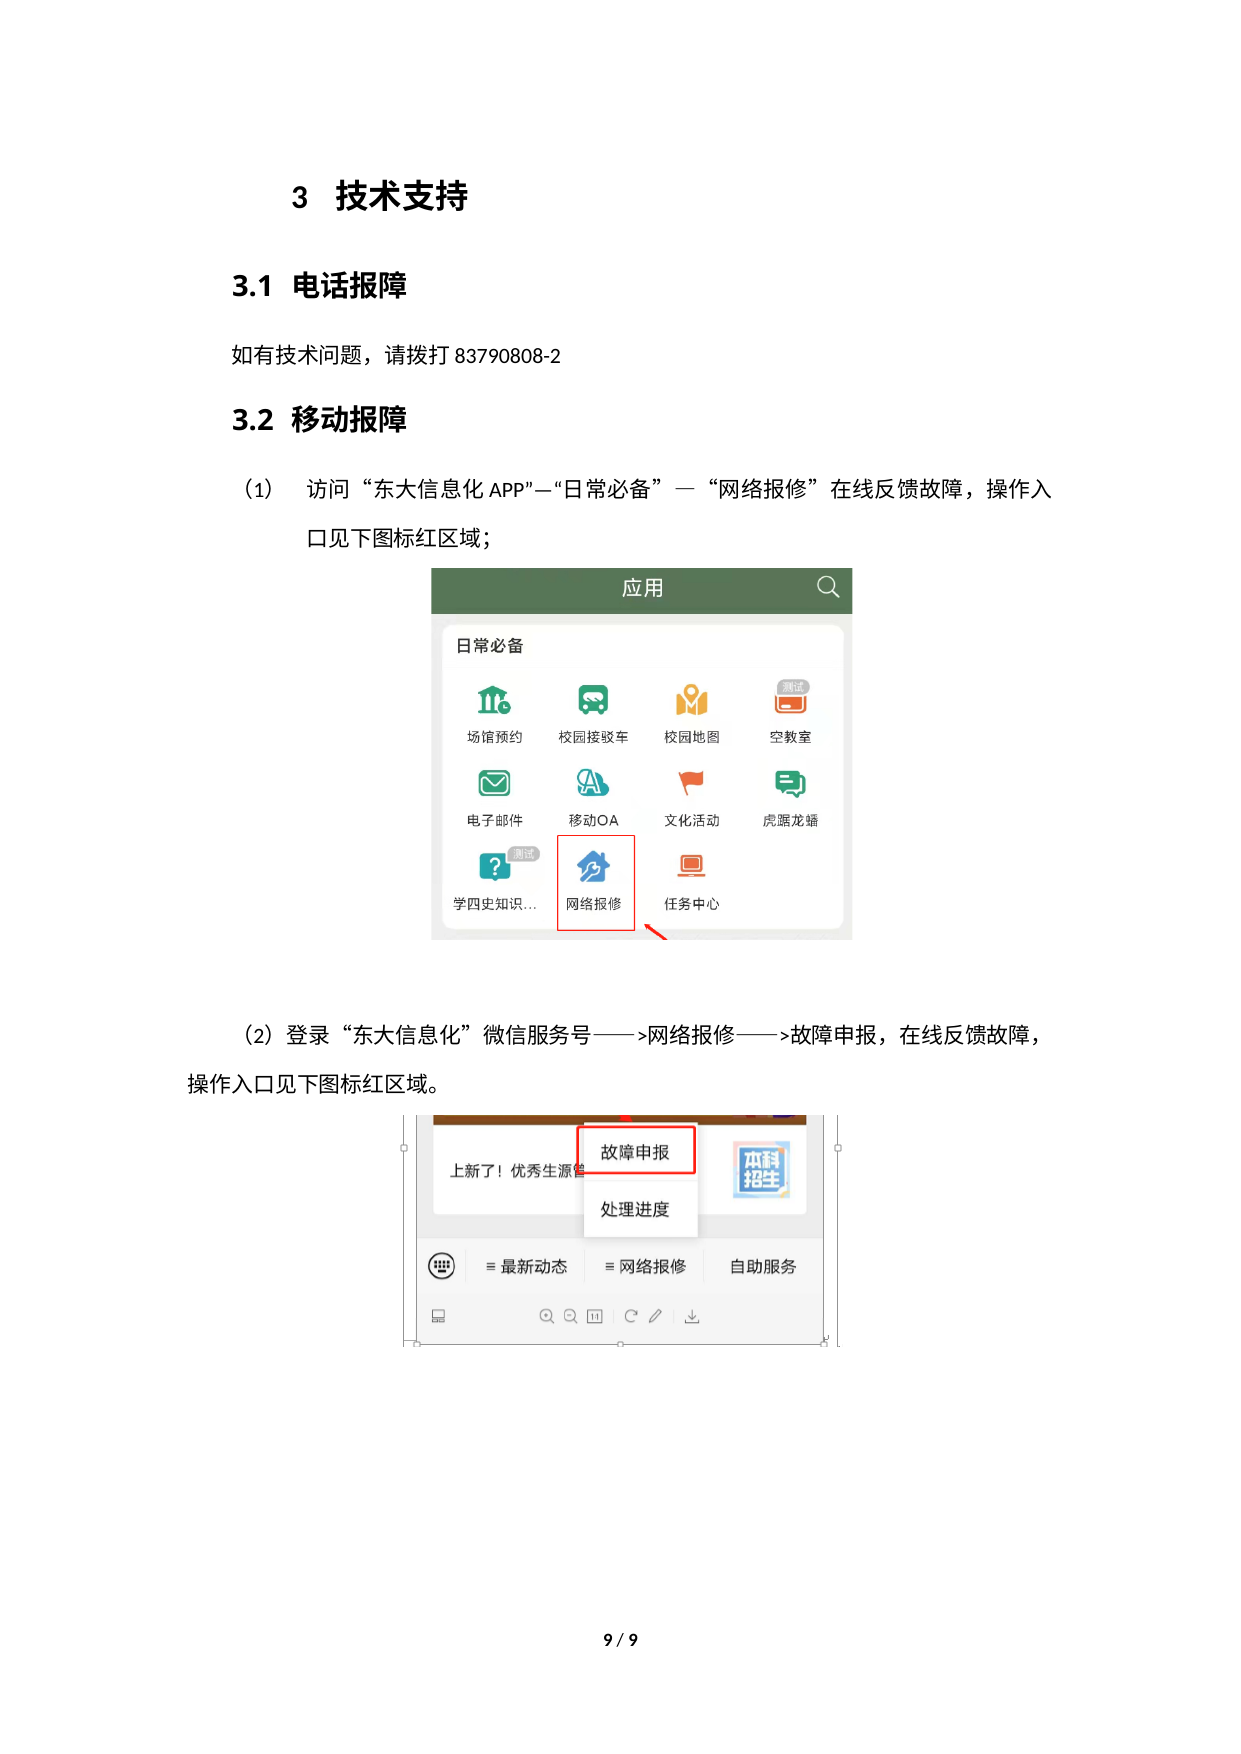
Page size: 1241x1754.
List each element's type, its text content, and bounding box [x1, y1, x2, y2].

text 如有技术问题，请拨打83790808-2 [187, 337, 1053, 370]
subtitle 技术支持 [291, 162, 1053, 227]
list 访问“东大信息化APP”—“日常必备”—“网络报修”在线反馈故障，操作入口见下图标红区域； [231, 472, 1053, 553]
subtitle 电话报障 [232, 251, 1053, 316]
text （2）登录“东大信息化”微信服务号——>网络报修——>故障申报，在线反馈故障，操作入口见下图标红区域。 [187, 1018, 1053, 1099]
picture [431, 568, 853, 940]
picture [398, 1115, 843, 1347]
subtitle 移动报障 [232, 386, 1053, 451]
